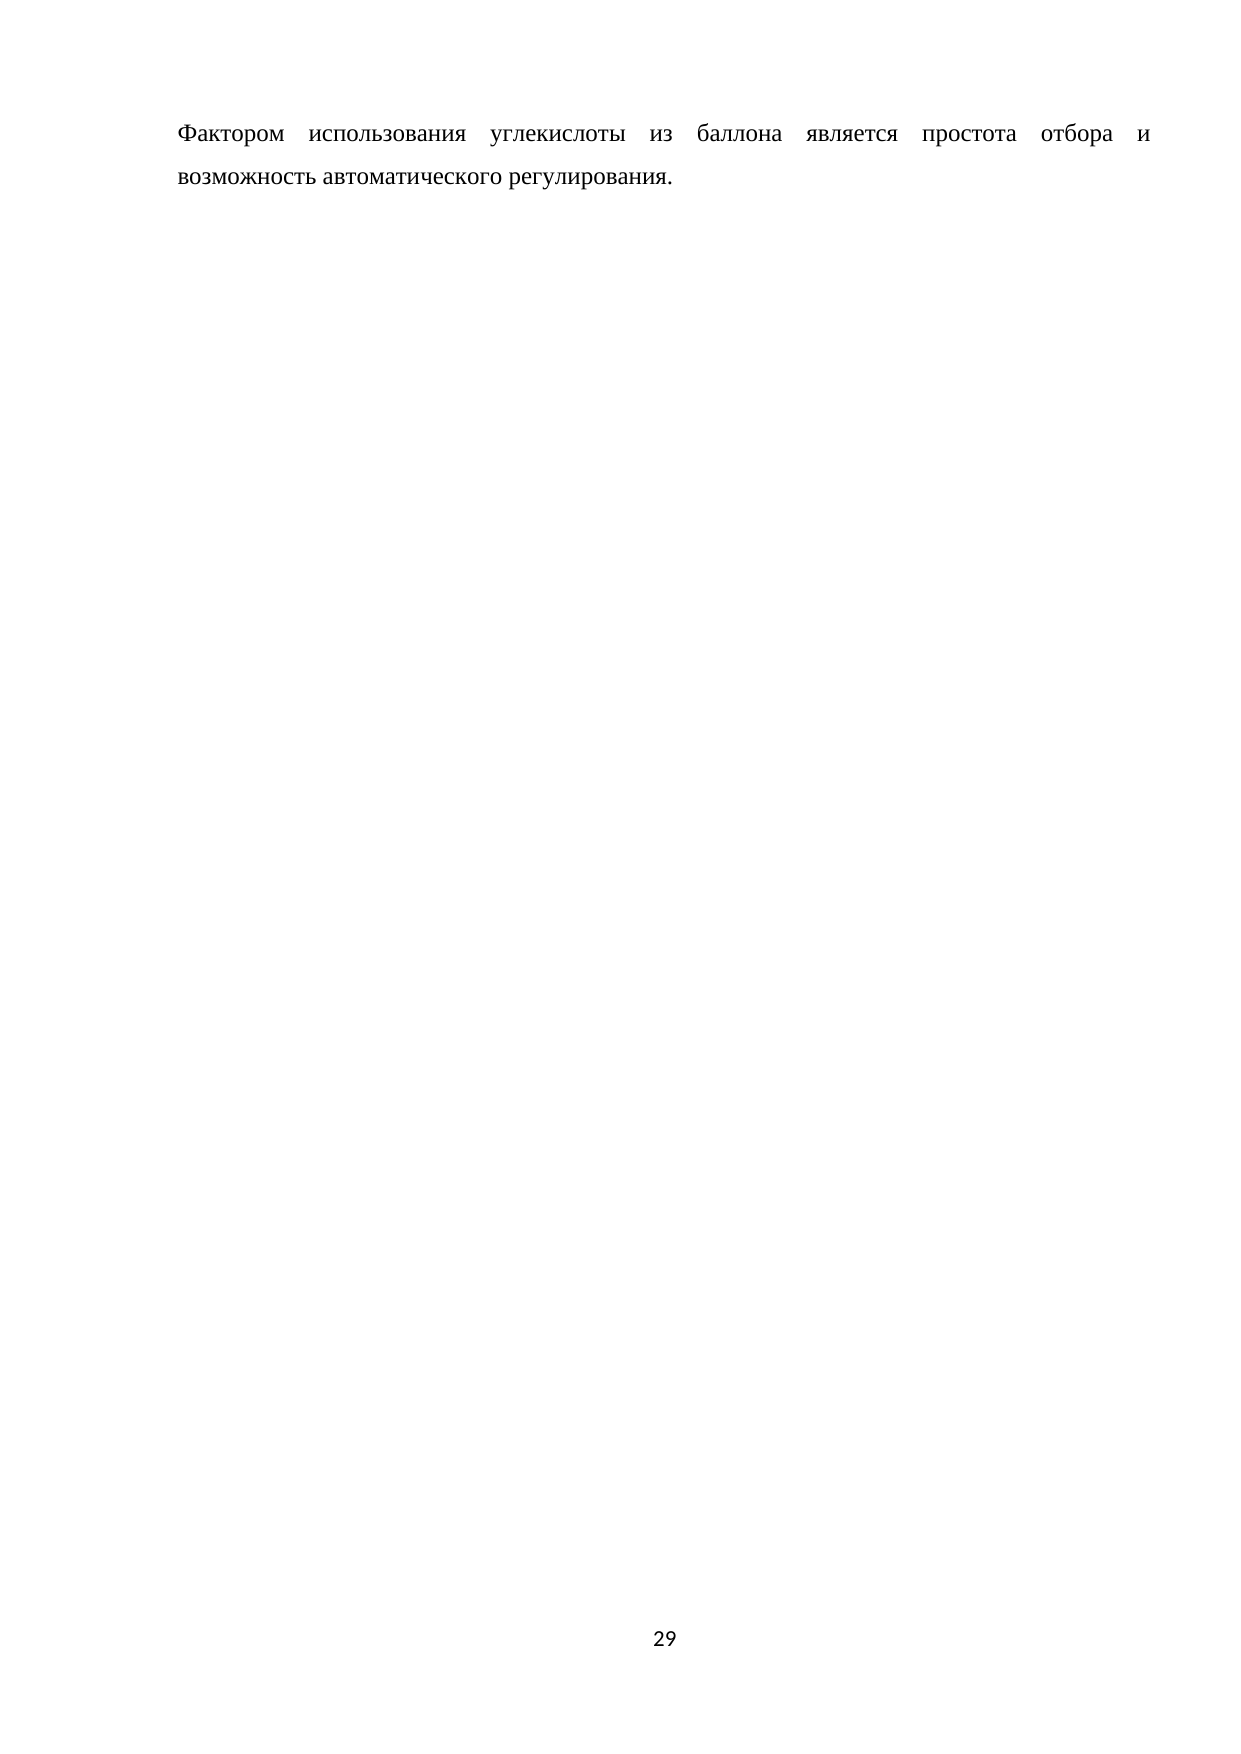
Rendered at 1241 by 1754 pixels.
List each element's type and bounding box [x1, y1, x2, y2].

text [177, 118, 1152, 190]
